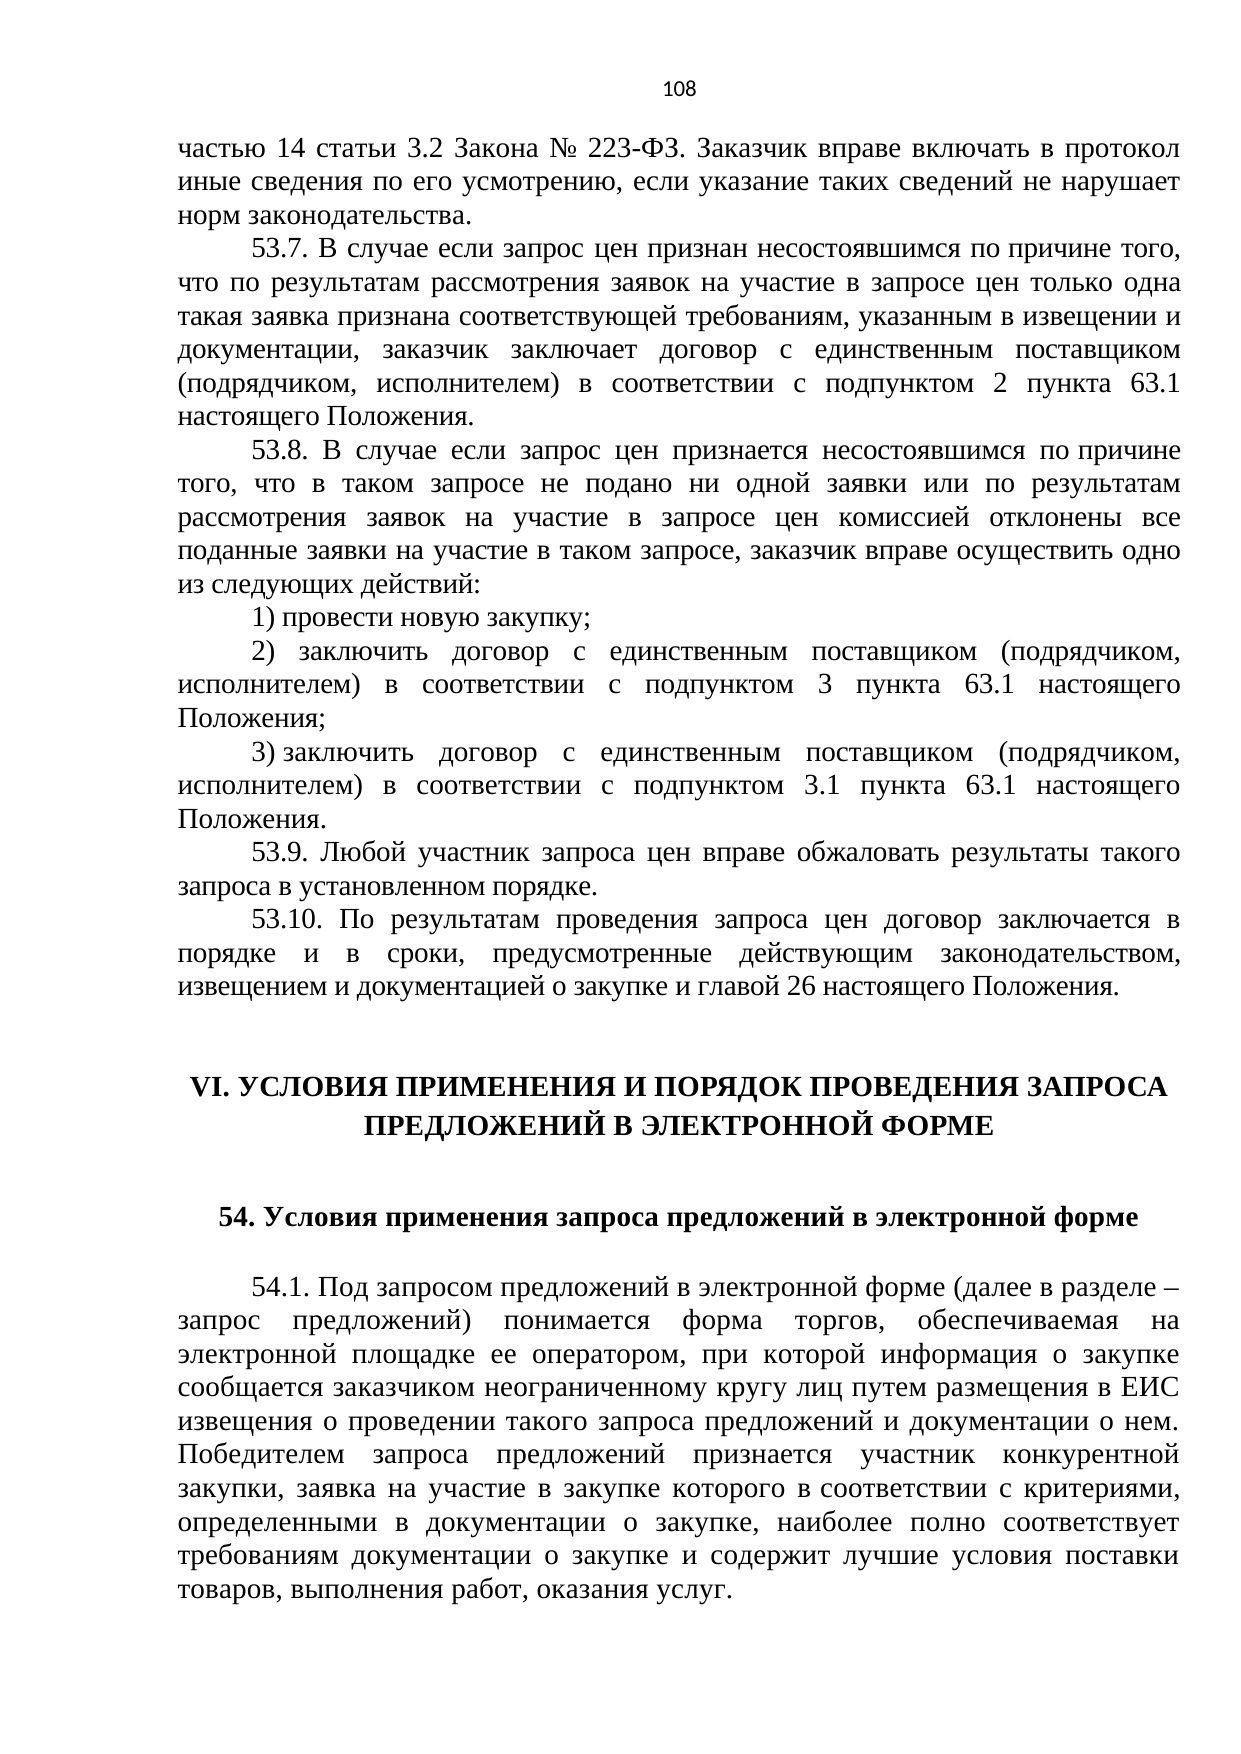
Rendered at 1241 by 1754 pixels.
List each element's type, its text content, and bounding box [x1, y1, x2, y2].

text 2) заключить договор с единственным поставщиком (подрядчиком, исполнителем) в соответствии с подпунктом 3 пункта 63.1 настоящего Положения; [177, 633, 1181, 734]
text 53.8. В случае если запрос цен признается несостоявшимся по причине того, что в таком запросе не подано ни одной заявки или по результатам рассмотрения заявок на участие в запросе цен комиссией отклонены все поданные заявки на участие в таком запросе, заказчик вправе осуществить одно из следующих действий: [177, 432, 1181, 599]
text 53.7. В случае если запрос цен признан несостоявшимся по причине того, что по результатам рассмотрения заявок на участие в запросе цен только одна такая заявка признана соответствующей требованиям, указанным в извещении и документации, заказчик заключает договор с единственным поставщиком (подрядчиком, исполнителем) в соответствии с подпунктом 2 пункта 63.1 настоящего Положения. [177, 231, 1181, 432]
text 1) провести новую закупку; [177, 599, 1181, 633]
subtitle VI. УСЛОВИЯ ПРИМЕНЕНИЯ И ПОРЯДОК ПРОВЕДЕНИЯ ЗАПРОСА ПРЕДЛОЖЕНИЙ В ЭЛЕКТРОННОЙ ФОРМЕ [177, 1069, 1181, 1141]
text 53.9. Любой участник запроса цен вправе обжаловать результаты такого запроса в установленном порядке. [177, 834, 1181, 901]
text 53.10. По результатам проведения запроса цен договор заключается в порядке и в сроки, предусмотренные действующим законодательством, извещением и документацией о закупке и главой 26 настоящего Положения. [177, 901, 1181, 1002]
text 54.1. Под запросом предложений в электронной форме (далее в разделе – запрос предложений) понимается форма торгов, обеспечиваемая на электронной площадке ее оператором, при которой информация о закупке сообщается заказчиком неограниченному кругу лиц путем размещения в ЕИС извещения о проведении такого запроса предложений и документации о нем. Победителем запроса предложений признается участник конкурентной закупки, заявка на участие в закупке которого в соответствии с критериями, определенными в документации о закупке, наиболее полно соответствует требованиям документации о закупке и содержит лучшие условия поставки товаров, выполнения работ, оказания услуг. [177, 1269, 1181, 1604]
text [177, 130, 1181, 231]
subtitle 54. Условия применения запроса предложений в электронной форме [177, 1199, 1181, 1233]
text 3) заключить договор с единственным поставщиком (подрядчиком, исполнителем) в соответствии с подпунктом 3.1 пункта 63.1 настоящего Положения. [177, 734, 1181, 834]
